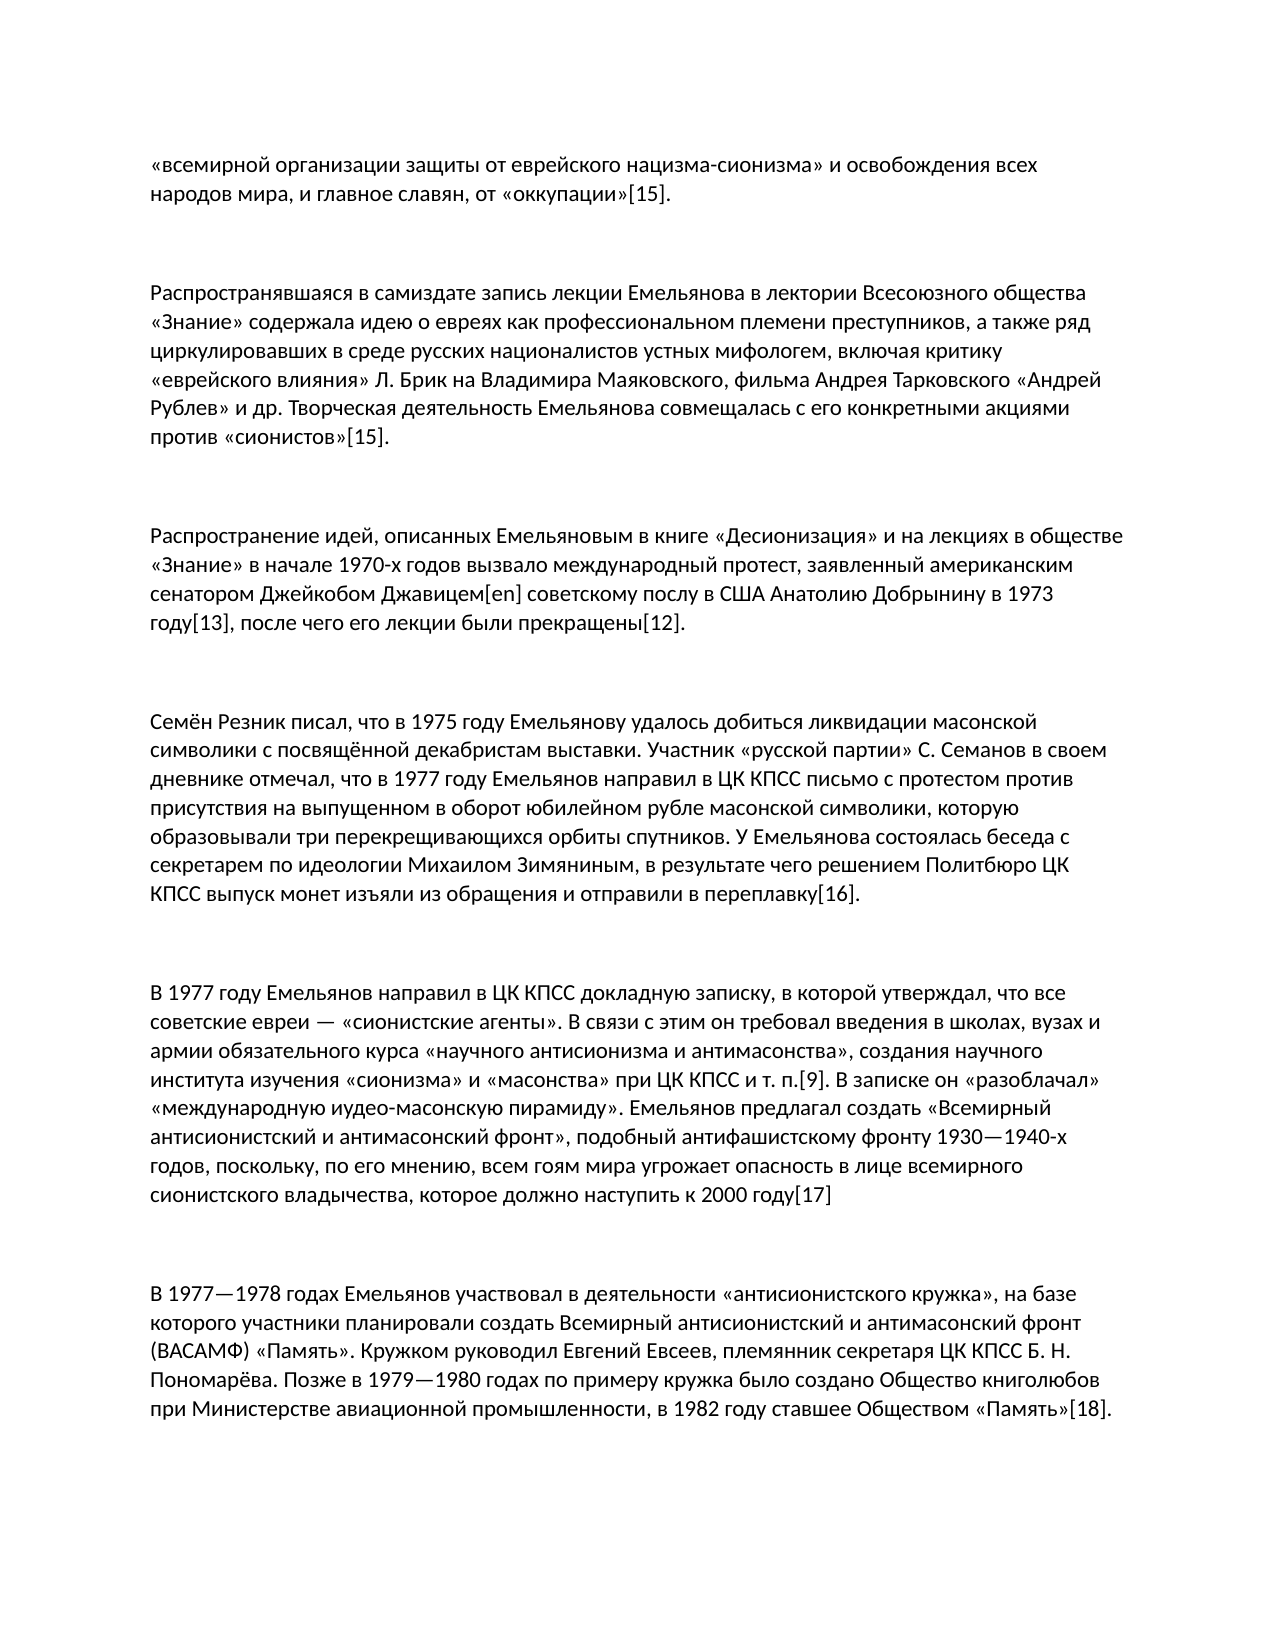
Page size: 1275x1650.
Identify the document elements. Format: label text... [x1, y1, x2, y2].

text Распространявшаяся в самиздате запись лекции Емельянова в лектории Всесоюзного общества «Знание» содержала идею о евреях как профессиональном племени преступников, а также ряд циркулировавших в среде русских националистов устных мифологем, включая критику «еврейского влияния» Л. Брик на Владимира Маяковского, фильма Андрея Тарковского «Андрей Рублев» и др. Творческая деятельность Емельянова совмещалась с его конкретными акциями против «сионистов»[15]. [150, 278, 1125, 450]
text Распространение идей, описанных Емельяновым в книге «Десионизация» и на лекциях в обществе «Знание» в начале 1970-х годов вызвало международный протест, заявленный американским сенатором Джейкобом Джавицем[en] советскому послу в США Анатолию Добрынину в 1973 году[13], после чего его лекции были прекращены[12]. [150, 521, 1125, 636]
text В 1977 году Емельянов направил в ЦК КПСС докладную записку, в которой утверждал, что все советские евреи — «сионистские агенты». В связи с этим он требовал введения в школах, вузах и армии обязательного курса «научного антисионизма и антимасонства», создания научного института изучения «сионизма» и «масонства» при ЦК КПСС и т. п.[9]. В записке он «разоблачал» «международную иудео-масонскую пирамиду». Емельянов предлагал создать «Всемирный антисионистский и антимасонский фронт», подобный антифашистскому фронту 1930—1940-x годов, поскольку, по его мнению, всем гоям мира угрожает опасность в лице всемирного сионистского вла­дычества, которое должно наступить к 2000 году[17] [150, 978, 1125, 1208]
text В 1977—1978 годах Емельянов участвовал в деятельности «антисионистского кружка», на базе которого участники планировали создать Всемирный антисионистский и антимасонский фронт (ВАСАМФ) «Память». Кружком руководил Евгений Евсеев, племянник секретаря ЦК КПСС Б. Н. Пономарёва. Позже в 1979—1980 годах по примеру кружка было создано Общество книголюбов при Министерстве авиационной промышленности, в 1982 году ставшее Обществом «Память»[18]. [150, 1278, 1125, 1422]
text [150, 150, 1125, 207]
text Семён Резник писал, что в 1975 году Емельянову удалось добиться ликвидации масонской символики с посвящённой декабристам выставки. Участник «русской партии» С. Семанов в своем дневнике отмечал, что в 1977 году Емельянов направил в ЦК КПСС письмо с протестом против присутствия на выпущенном в оборот юбилейном рубле масонской символики, которую образовывали три перекрещивающихся орбиты спутников. У Емельянова состоялась беседа с секретарем по идеологии Михаилом Зимяниным, в результате чего решением Политбюро ЦК КПСС выпуск монет изъяли из обращения и отправили в переплавку[16]. [150, 706, 1125, 907]
